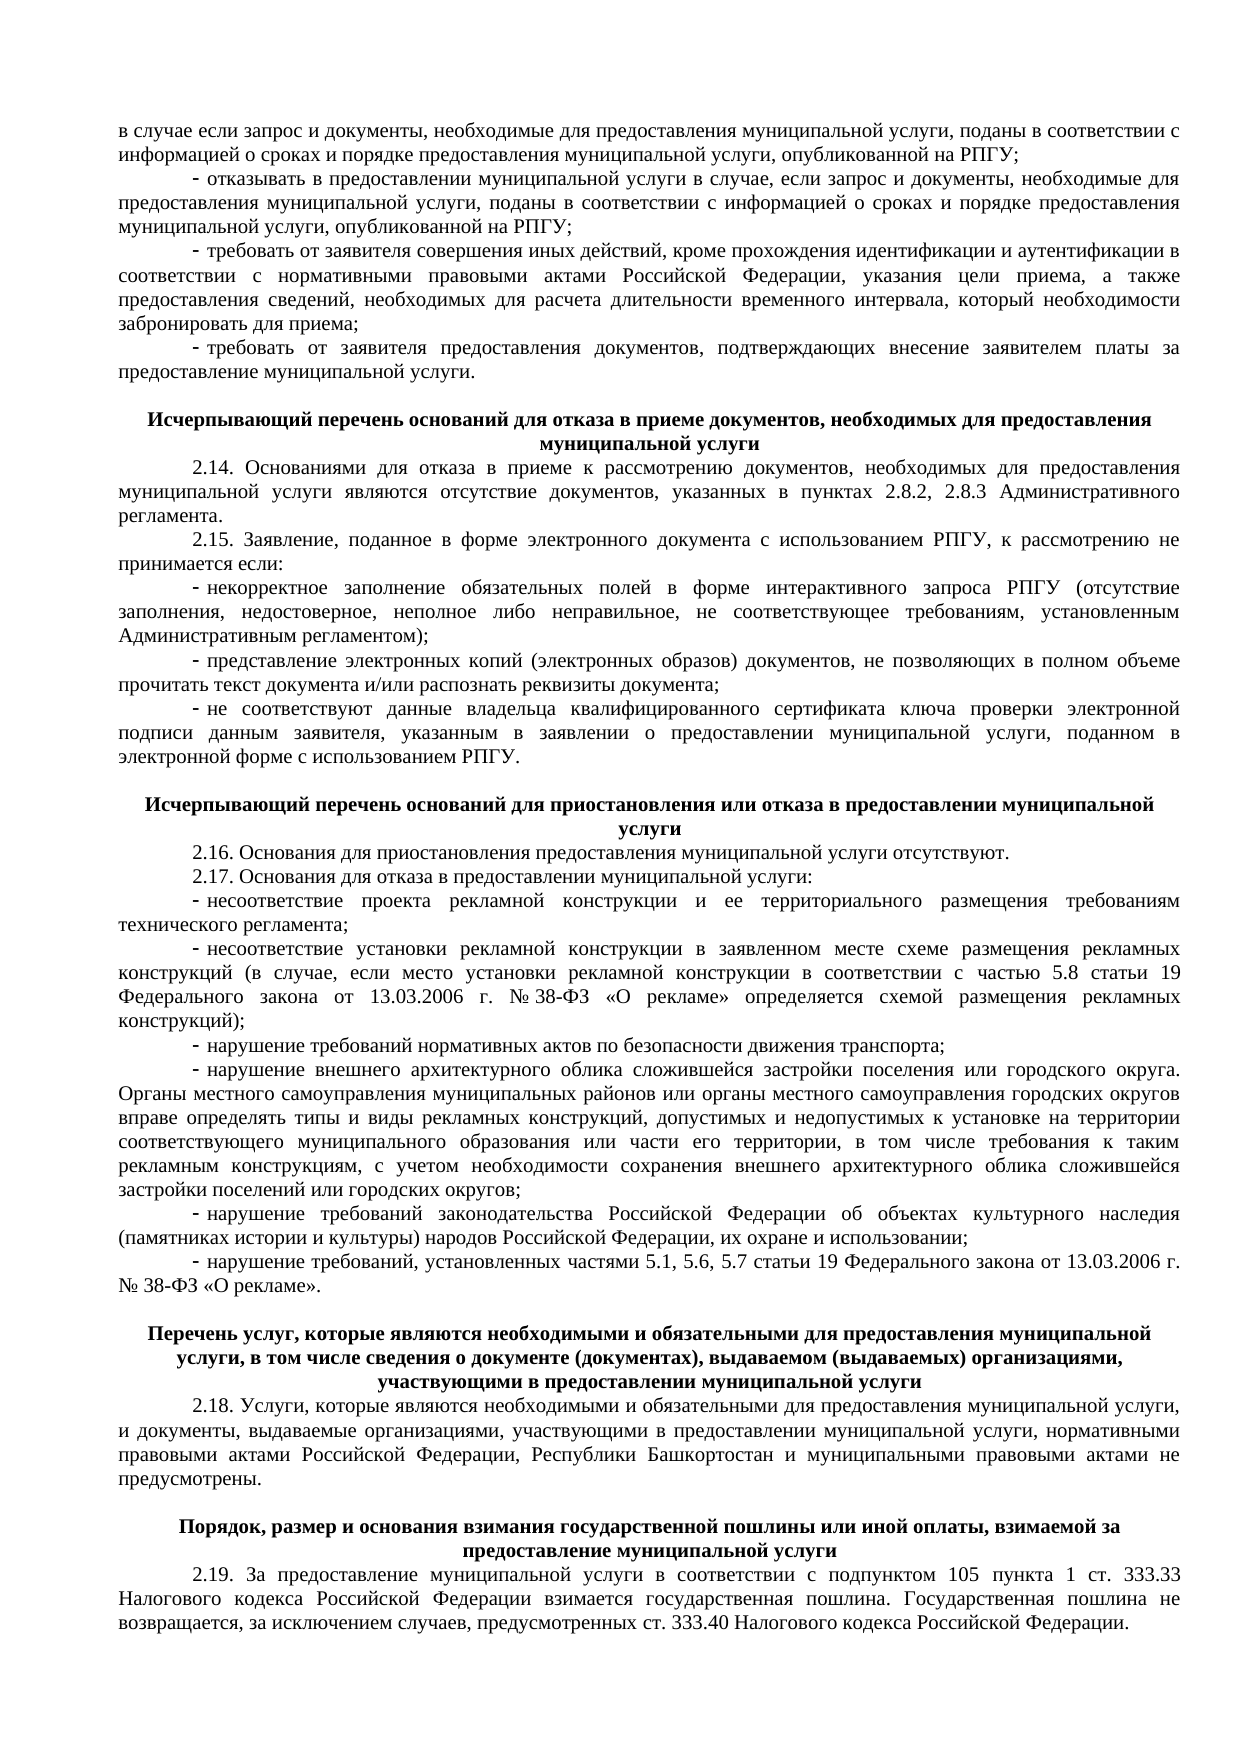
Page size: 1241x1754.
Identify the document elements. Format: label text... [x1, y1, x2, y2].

text 2.19. За предоставление муниципальной услуги в соответствии с подпунктом 105 пункта 1 ст. 333.33 Налогового кодекса Российской Федерации взимается государственная пошлина. Государственная пошлина не возвращается, за исключением случаев, предусмотренных ст. 333.40 Налогового кодекса Российской Федерации. [118, 1562, 1181, 1634]
list требовать от заявителя совершения иных действий, кроме прохождения идентификации и аутентификации в соответствии с нормативными правовыми актами Российской Федерации, указания цели приема, а также предоставления сведений, необходимых для расчета длительности временного интервала, который необходимости забронировать для приема; [118, 238, 1181, 335]
list нарушение требований нормативных актов по безопасности движения транспорта; [118, 1032, 1181, 1057]
list представление электронных копий (электронных образов) документов, не позволяющих в полном объеме прочитать текст документа и/или распознать реквизиты документа; [118, 647, 1181, 696]
list некорректное заполнение обязательных полей в форме интерактивного запроса РПГУ (отсутствие заполнения, недостоверное, неполное либо неправильное, не соответствующее требованиям, установленным Административным регламентом); [118, 575, 1181, 647]
text 2.14. Основаниями для отказа в приеме к рассмотрению документов, необходимых для предоставления муниципальной услуги являются отсутствие документов, указанных в пунктах 2.8.2, 2.8.3 Административного регламента. [118, 455, 1181, 527]
list требовать от заявителя предоставления документов, подтверждающих внесение заявителем платы за предоставление муниципальной услуги. [118, 335, 1181, 383]
list отказывать в предоставлении муниципальной услуги в случае, если запрос и документы, необходимые для предоставления муниципальной услуги, поданы в соответствии с информацией о сроках и порядке предоставления муниципальной услуги, опубликованной на РПГУ; [118, 166, 1181, 238]
text 2.15. Заявление, поданное в форме электронного документа с использованием РПГУ, к рассмотрению не принимается если: [118, 527, 1181, 575]
text 2.16. Основания для приостановления предоставления муниципальной услуги отсутствуют. [118, 840, 1181, 864]
list несоответствие установки рекламной конструкции в заявленном месте схеме размещения рекламных конструкций (в случае, если место установки рекламной конструкции в соответствии с частью 5.8 статьи 19 Федерального закона от 13.03.2006 г. № 38-ФЗ «О рекламе» определяется схемой размещения рекламных конструкций); [118, 936, 1181, 1032]
list не соответствуют данные владельца квалифицированного сертификата ключа проверки электронной подписи данным заявителя, указанным в заявлении о предоставлении муниципальной услуги, поданном в электронной форме с использованием РПГУ. [118, 696, 1181, 768]
list нарушение требований законодательства Российской Федерации об объектах культурного наследия (памятниках истории и культуры) народов Российской Федерации, их охране и использовании; [118, 1201, 1181, 1249]
text 2.18. Услуги, которые являются необходимыми и обязательными для предоставления муниципальной услуги, и документы, выдаваемые организациями, участвующими в предоставлении муниципальной услуги, нормативными правовыми актами Российской Федерации, Республики Башкортостан и муниципальными правовыми актами не предусмотрены. [118, 1393, 1181, 1490]
text 2.17. Основания для отказа в предоставлении муниципальной услуги: [118, 864, 1181, 888]
text Перечень услуг, которые являются необходимыми и обязательными для предоставления муниципальной услуги, в том числе сведения о документе (документах), выдаваемом (выдаваемых) организациями, участвующими в предоставлении муниципальной услуги [118, 1321, 1181, 1393]
list нарушение внешнего архитектурного облика сложившейся застройки поселения или городского округа. Органы местного самоуправления муниципальных районов или органы местного самоуправления городских округов вправе определять типы и виды рекламных конструкций, допустимых и недопустимых к установке на территории соответствующего муниципального образования или части его территории, в том числе требования к таким рекламным конструкциям, с учетом необходимости сохранения внешнего архитектурного облика сложившейся застройки поселений или городских округов; [118, 1057, 1181, 1201]
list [118, 118, 1181, 166]
text Исчерпывающий перечень оснований для приостановления или отказа в предоставлении муниципальной услуги [118, 792, 1181, 840]
text Исчерпывающий перечень оснований для отказа в приеме документов, необходимых для предоставления муниципальной услуги [118, 407, 1181, 455]
list нарушение требований, установленных частями 5.1, 5.6, 5.7 статьи 19 Федерального закона от 13.03.2006 г. № 38-ФЗ «О рекламе». [118, 1249, 1181, 1297]
text Порядок, размер и основания взимания государственной пошлины или иной оплаты, взимаемой за предоставление муниципальной услуги [118, 1514, 1181, 1562]
list несоответствие проекта рекламной конструкции и ее территориального размещения требованиям технического регламента; [118, 888, 1181, 936]
